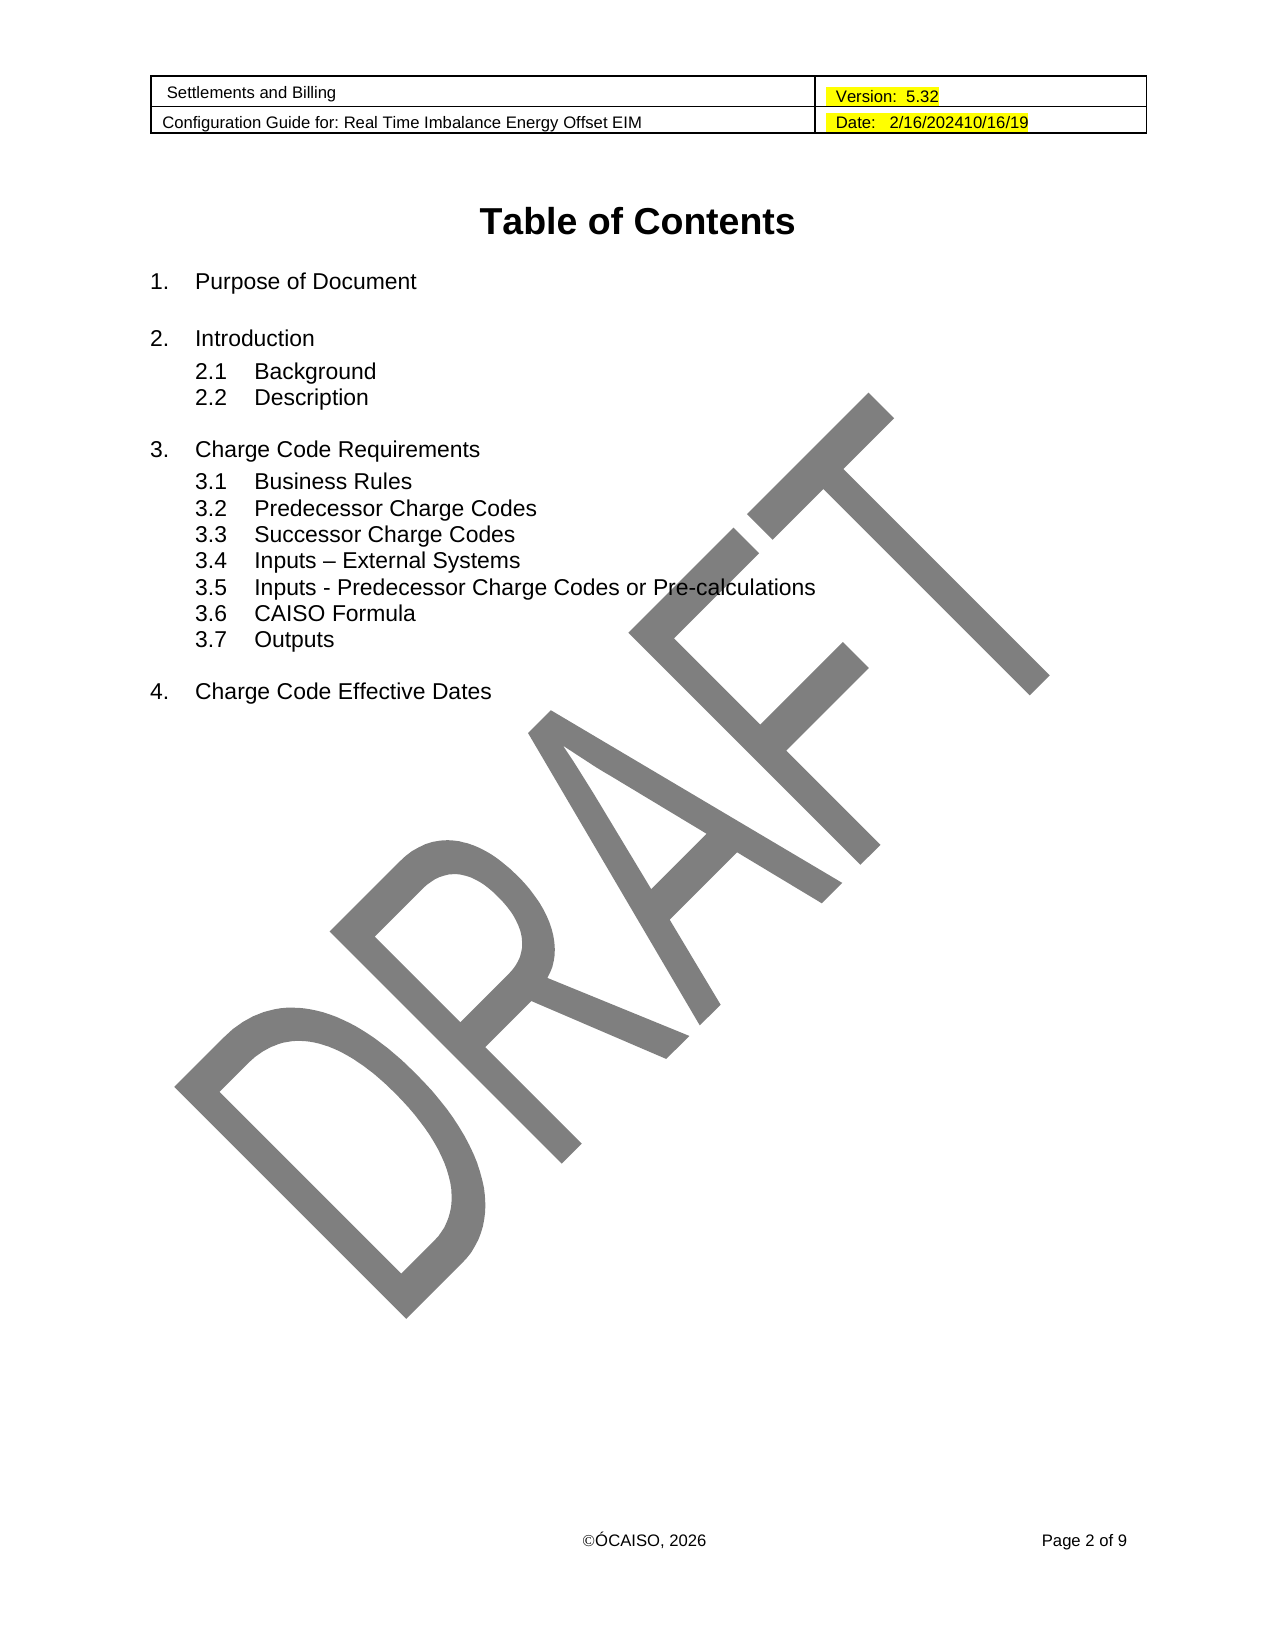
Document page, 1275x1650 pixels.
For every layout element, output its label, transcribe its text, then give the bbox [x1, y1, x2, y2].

text 3. Charge Code Requirements 4 [150, 436, 1050, 462]
text 3.5 Inputs - Predecessor Charge Codes or Pre-calculations 5 [195, 573, 1050, 600]
text 1. Purpose of Document 3 [150, 268, 1050, 294]
title Table of Contents [150, 199, 1125, 243]
text 3.1 Business Rules 4 [195, 468, 1050, 494]
text 2.1 Background 3 [195, 358, 1050, 384]
text 3.3 Successor Charge Codes 5 [195, 521, 1050, 547]
text 4. Charge Code Effective Dates 8 [150, 678, 1050, 704]
text 2. Introduction 3 [150, 325, 1050, 352]
text 3.2 Predecessor Charge Codes 4 [195, 494, 1050, 521]
text 3.6 CAISO Formula 6 [195, 600, 1050, 626]
text 2.2 Description 4 [195, 384, 1050, 411]
text 3.7 Outputs 8 [195, 626, 1050, 653]
text 3.4 Inputs – External Systems 5 [195, 547, 1050, 573]
